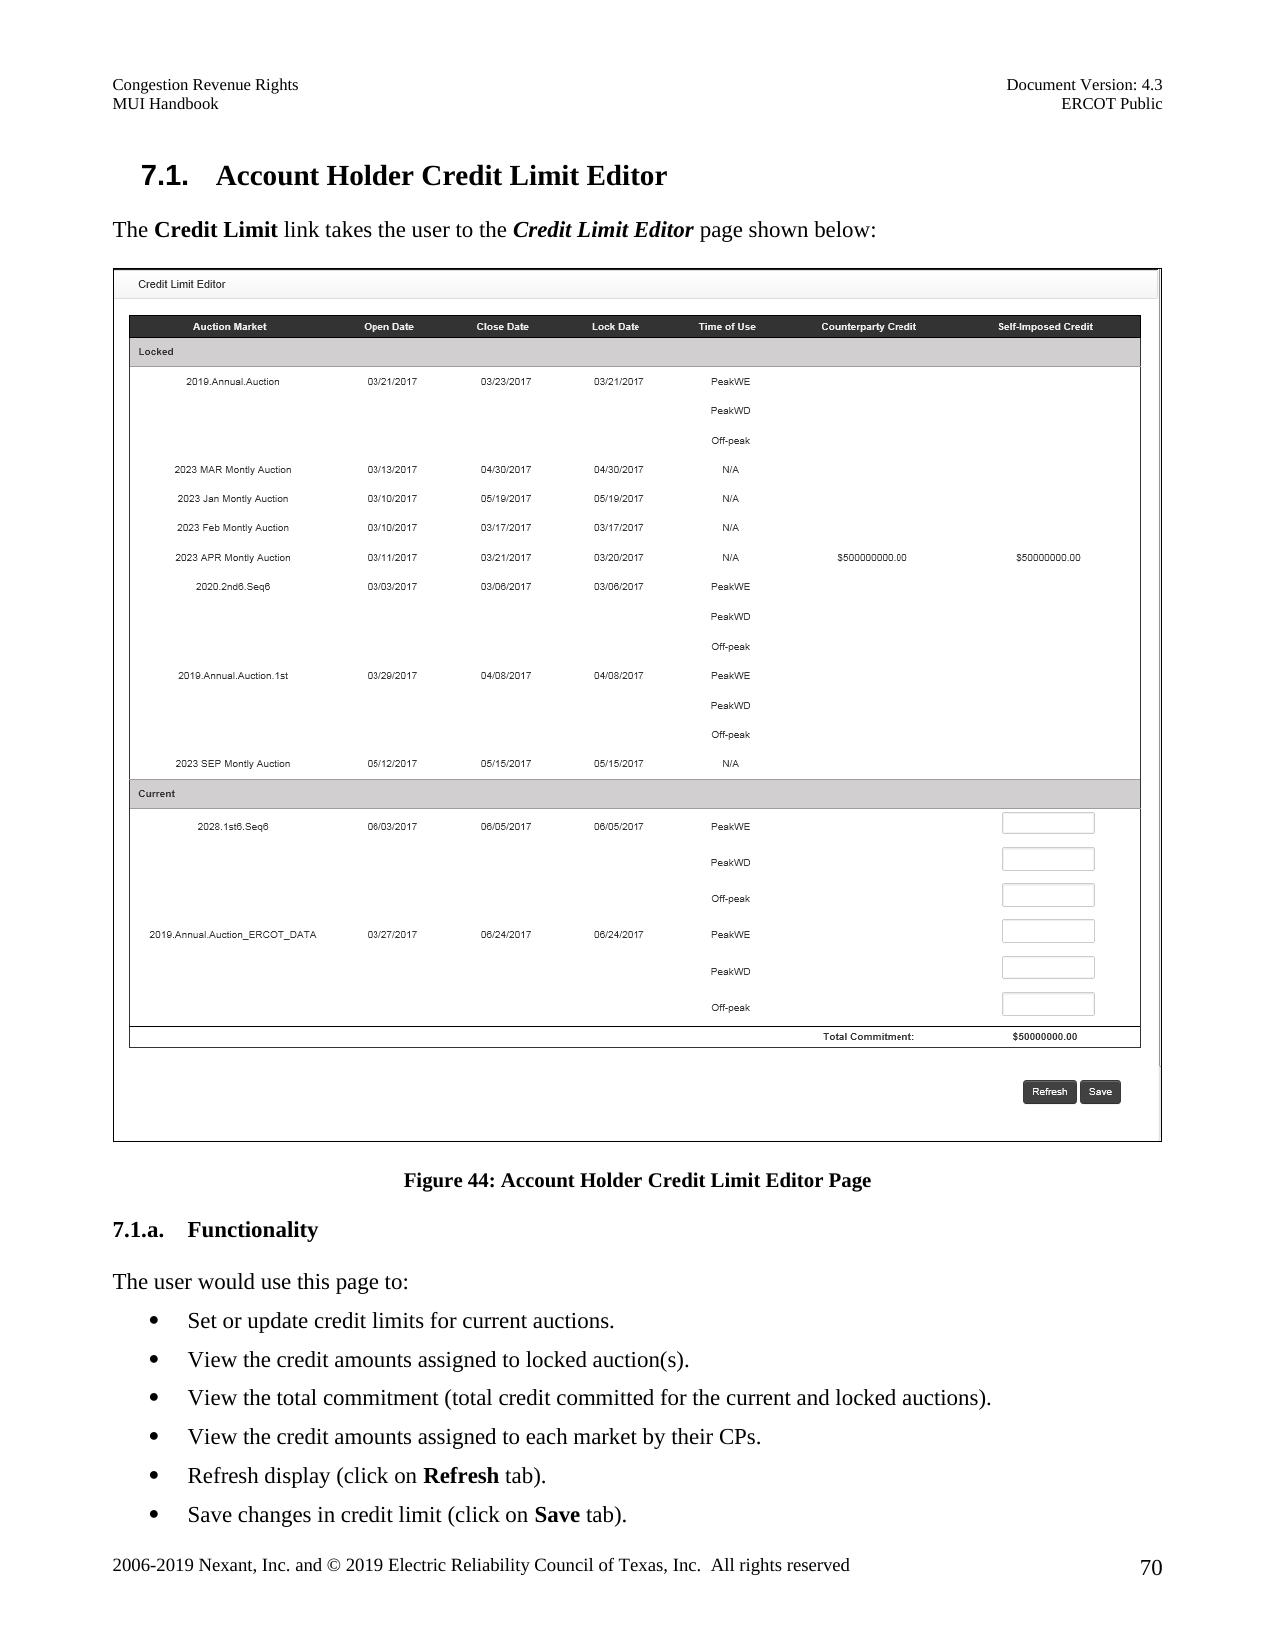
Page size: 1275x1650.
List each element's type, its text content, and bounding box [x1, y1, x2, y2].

picture [114, 269, 1161, 1141]
subtitle Account Holder Credit Limit Editor [141, 157, 1162, 191]
text The user would use this page to: [112, 1268, 1162, 1294]
list View the credit amounts assigned to each market by their CPs. [150, 1423, 1162, 1450]
list Save changes in credit limit (click on Save tab). [150, 1501, 1162, 1527]
list View the credit amounts assigned to locked auction(s). [150, 1346, 1162, 1372]
list Set or update credit limits for current auctions. [150, 1307, 1162, 1333]
text The Credit Limit link takes the user to the Credit Limit Editor page shown below: [112, 216, 1162, 242]
text Figure 44: Account Holder Credit Limit Editor Page [112, 1167, 1162, 1192]
list View the total commitment (total credit committed for the current and locked auctions). [150, 1384, 1162, 1411]
subtitle Functionality [112, 1217, 1162, 1243]
list Refresh display (click on Refresh tab). [150, 1462, 1162, 1488]
